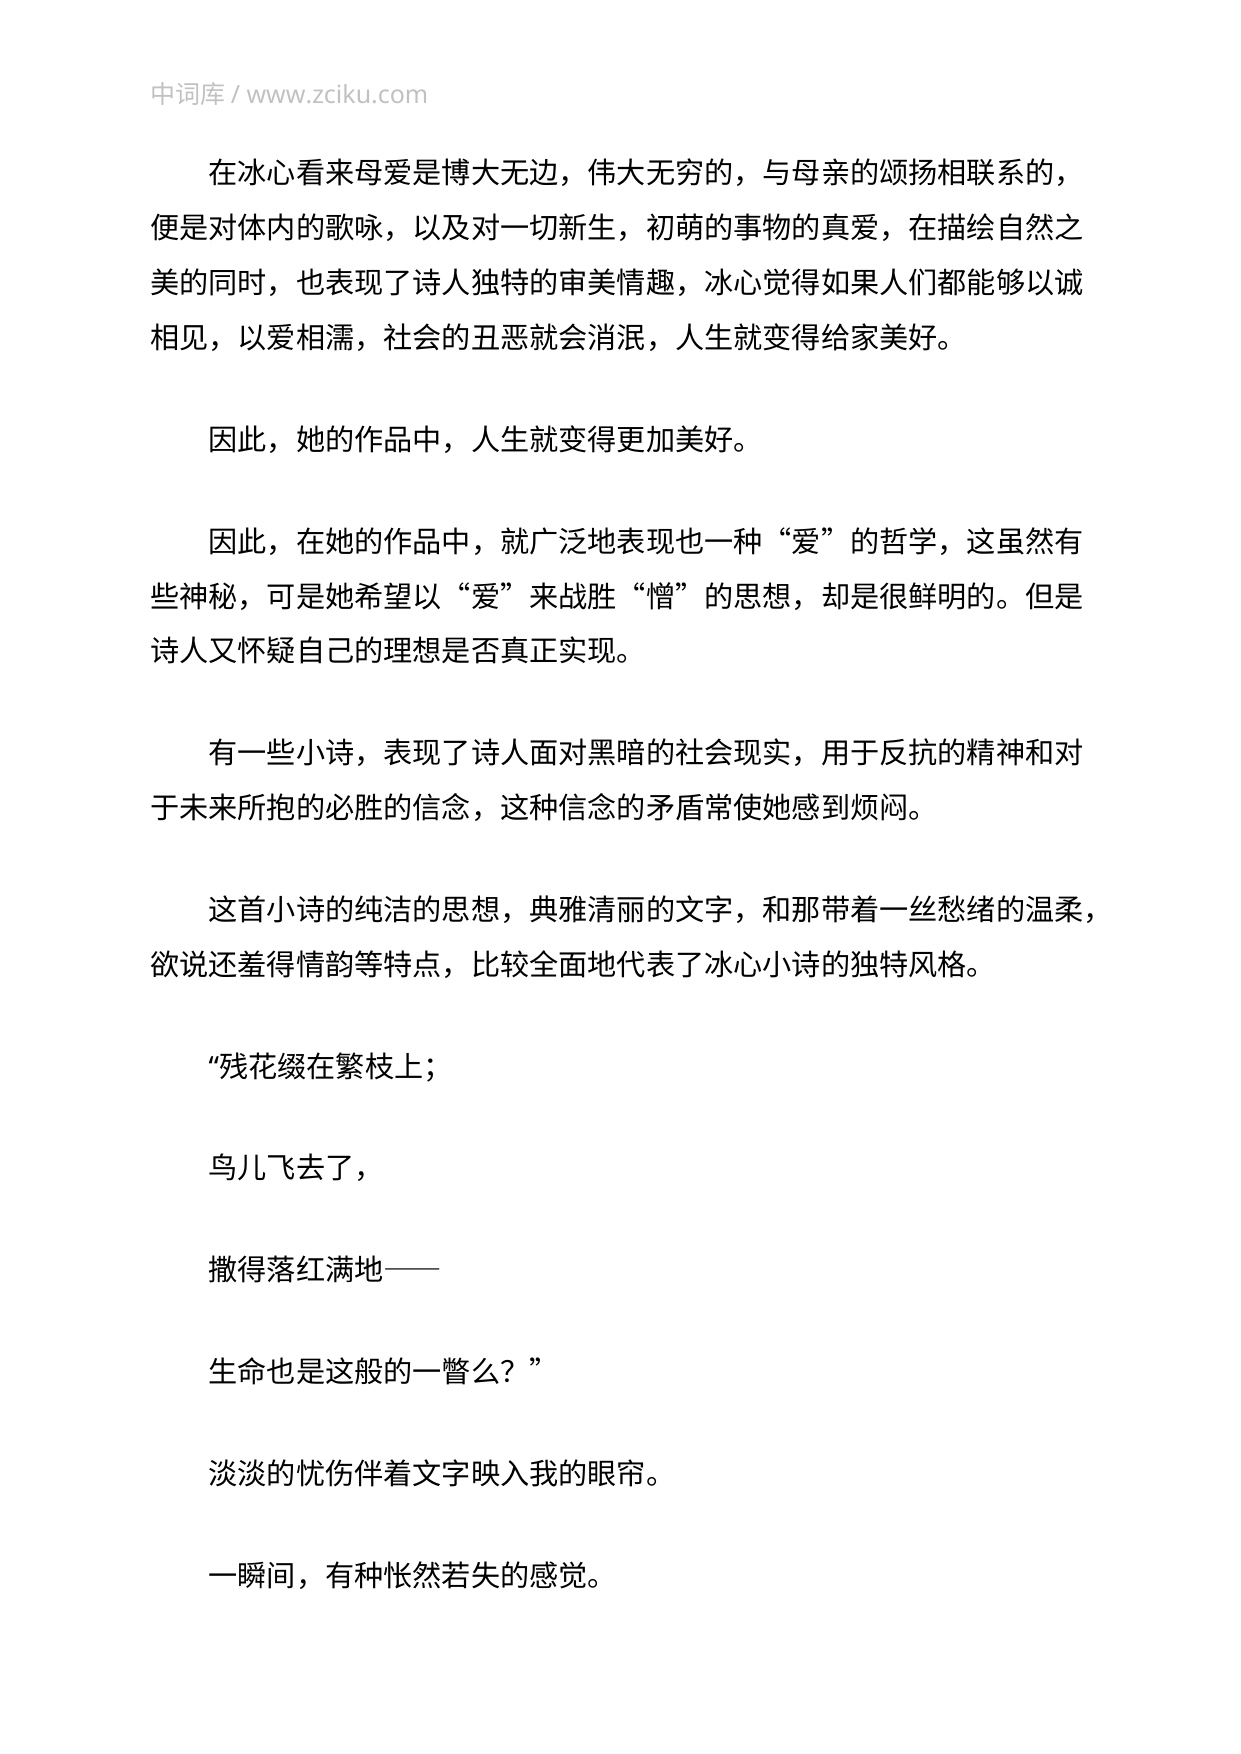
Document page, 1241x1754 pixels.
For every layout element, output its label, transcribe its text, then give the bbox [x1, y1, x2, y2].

text 因此，她的作品中，人生就变得更加美好。 [150, 416, 1090, 459]
text “残花缀在繁枝上； [150, 1043, 1090, 1086]
text 鸟儿飞去了， [150, 1145, 1090, 1187]
text 撒得落红满地—— [150, 1247, 1090, 1289]
text 这首小诗的纯洁的思想，典雅清丽的文字，和那带着一丝愁绪的温柔，欲说还羞得情韵等特点，比较全面地代表了冰心小诗的独特风格。 [150, 886, 1090, 984]
text 有一些小诗，表现了诗人面对黑暗的社会现实，用于反抗的精神和对于未来所抱的必胜的信念，这种信念的矛盾常使她感到烦闷。 [150, 730, 1090, 827]
text 一瞬间，有种怅然若失的感觉。 [150, 1552, 1090, 1594]
text 生命也是这般的一瞥么？” [150, 1349, 1090, 1391]
text 因此，在她的作品中，就广泛地表现也一种“爱”的哲学，这虽然有些神秘，可是她希望以“爱”来战胜“憎”的思想，却是很鲜明的。但是诗人又怀疑自己的理想是否真正实现。 [150, 518, 1090, 670]
text 在冰心看来母爱是博大无边，伟大无穷的，与母亲的颂扬相联系的，便是对体内的歌咏，以及对一切新生，初萌的事物的真爱，在描绘自然之美的同时，也表现了诗人独特的审美情趣，冰心觉得如果人们都能够以诚相见，以爱相濡，社会的丑恶就会消泯，人生就变得给家美好。 [150, 150, 1090, 357]
text 淡淡的忧伤伴着文字映入我的眼帘。 [150, 1450, 1090, 1493]
